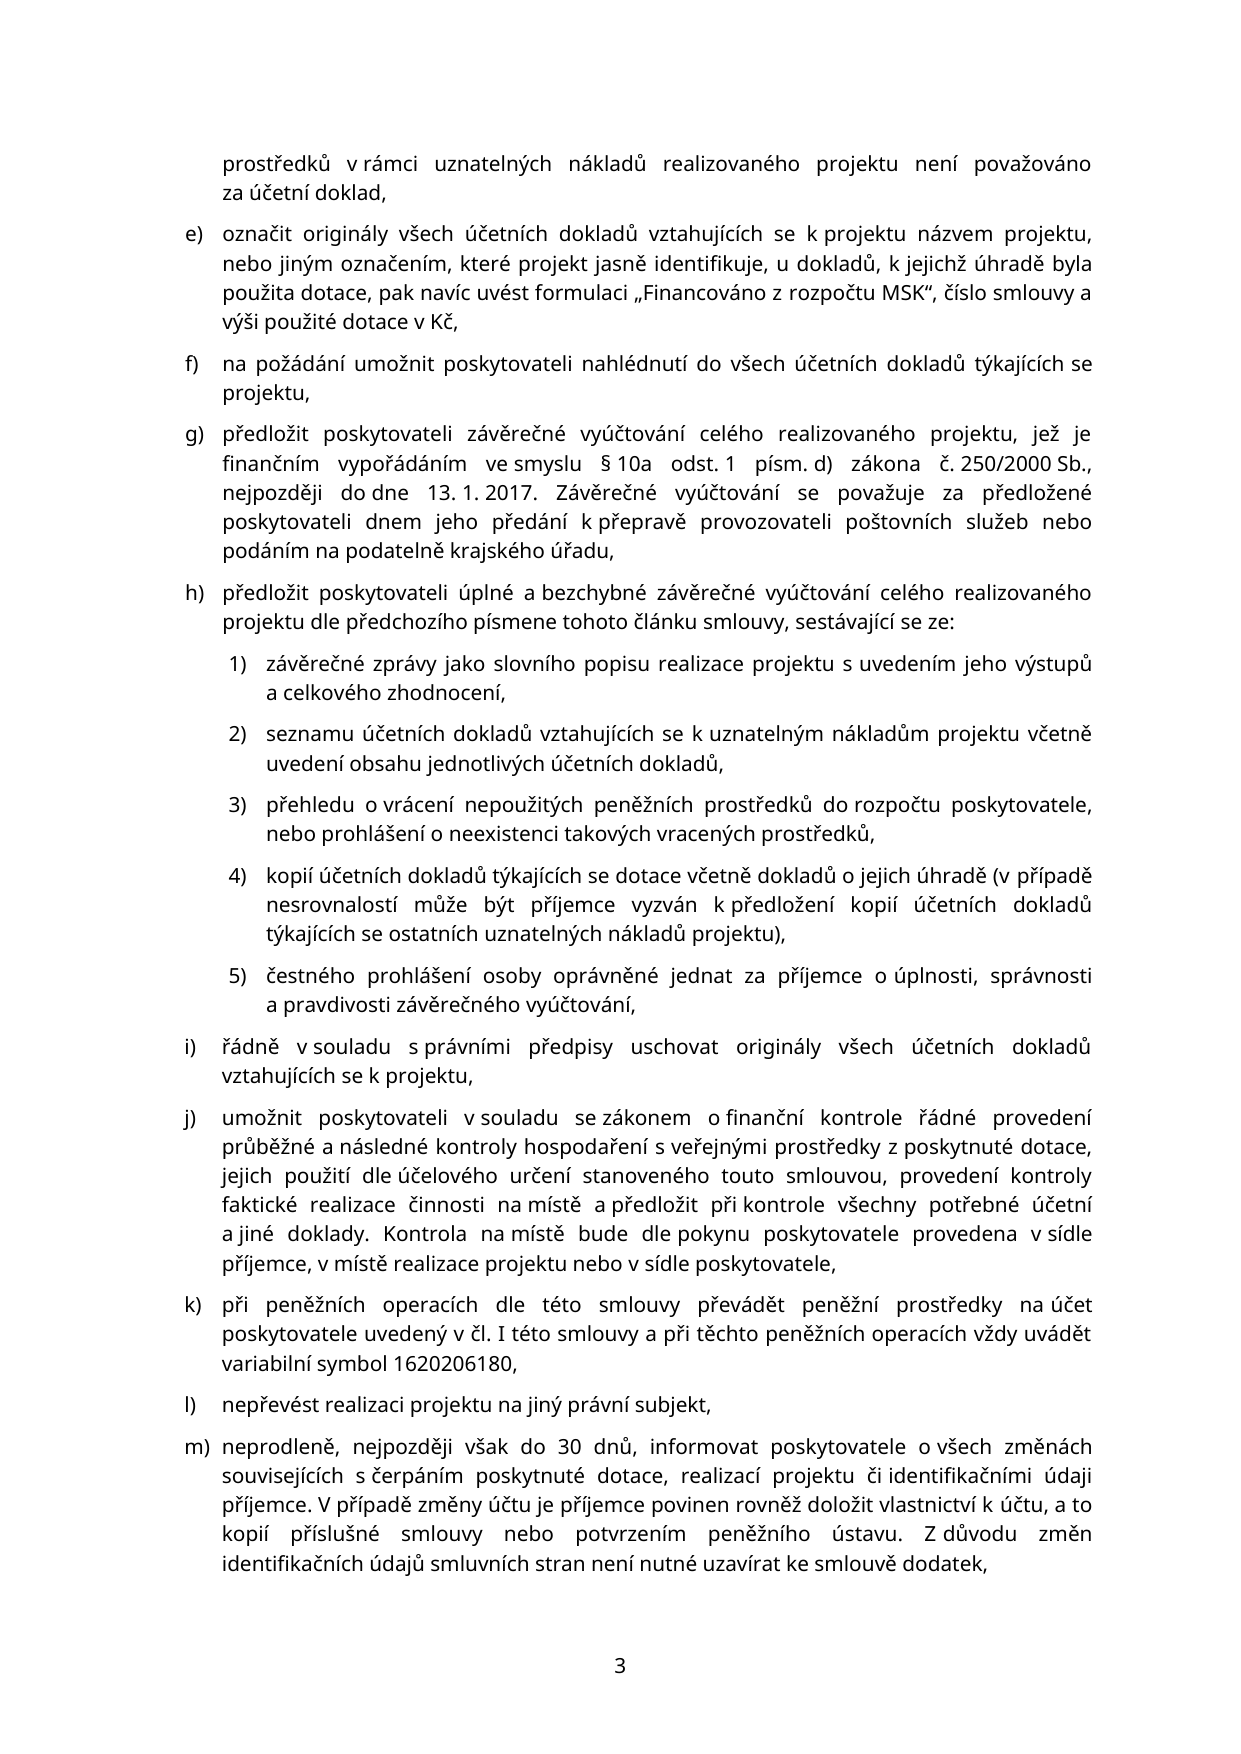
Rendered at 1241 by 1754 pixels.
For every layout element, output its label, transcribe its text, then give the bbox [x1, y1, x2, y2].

list kopií účetních dokladů týkajících se dotace včetně dokladů o jejich úhradě (v případě nesrovnalostí může být příjemce vyzván k předložení kopií účetních dokladů týkajících se ostatních uznatelných nákladů projektu), [228, 860, 1092, 948]
list čestného prohlášení osoby oprávněné jednat za příjemce o úplnosti, správnosti a pravdivosti závěrečného vyúčtování, [228, 960, 1092, 1018]
list řádně v souladu s právními předpisy uschovat originály všech účetních dokladů vztahujících se k projektu, [184, 1031, 1092, 1089]
list závěrečné zprávy jako slovního popisu realizace projektu s uvedením jeho výstupů a celkového zhodnocení, [228, 648, 1092, 706]
list předložit poskytovateli úplné a bezchybné závěrečné vyúčtování celého realizovaného projektu dle předchozího písmene tohoto článku smlouvy, sestávající se ze: [185, 577, 1092, 635]
list seznamu účetních dokladů vztahujících se k uznatelným nákladům projektu včetně uvedení obsahu jednotlivých účetních dokladů, [228, 718, 1092, 777]
list nepřevést realizaci projektu na jiný právní subjekt, [184, 1389, 1092, 1418]
list na požádání umožnit poskytovateli nahlédnutí do všech účetních dokladů týkajících se projektu, [185, 348, 1092, 406]
list neprodleně, nejpozději však do 30 dnů, informovat poskytovatele o všech změnách souvisejících s čerpáním poskytnuté dotace, realizací projektu či identifikačními údaji příjemce. V případě změny účtu je příjemce povinen rovněž doložit vlastnictví k účtu, a to kopií příslušné smlouvy nebo potvrzením peněžního ústavu. Z důvodu změn identifikačních údajů smluvních stran není nutné uzavírat ke smlouvě dodatek, [184, 1431, 1092, 1577]
list předložit poskytovateli závěrečné vyúčtování celého realizovaného projektu, jež je finančním vypořádáním ve smyslu § 10a odst. 1 písm. d) zákona č. 250/2000 Sb., nejpozději do dne 13. 1. 2017. Závěrečné vyúčtování se považuje za předložené poskytovateli dnem jeho předání k přepravě provozovateli poštovních služeb nebo podáním na podatelně krajského úřadu, [185, 418, 1092, 564]
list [185, 148, 1092, 206]
list umožnit poskytovateli v souladu se zákonem o finanční kontrole řádné provedení průběžné a následné kontroly hospodaření s veřejnými prostředky z poskytnuté dotace, jejich použití dle účelového určení stanoveného touto smlouvou, provedení kontroly faktické realizace činnosti na místě a předložit při kontrole všechny potřebné účetní a jiné doklady. Kontrola na místě bude dle pokynu poskytovatele provedena v sídle příjemce, v místě realizace projektu nebo v sídle poskytovatele, [184, 1102, 1092, 1277]
list při peněžních operacích dle této smlouvy převádět peněžní prostředky na účet poskytovatele uvedený v čl. I této smlouvy a při těchto peněžních operacích vždy uvádět variabilní symbol 1620206180, [184, 1289, 1092, 1377]
list přehledu o vrácení nepoužitých peněžních prostředků do rozpočtu poskytovatele, nebo prohlášení o neexistenci takových vracených prostředků, [228, 789, 1092, 848]
list označit originály všech účetních dokladů vztahujících se k projektu názvem projektu, nebo jiným označením, které projekt jasně identifikuje, u dokladů, k jejichž úhradě byla použita dotace, pak navíc uvést formulaci „Financováno z rozpočtu MSK“, číslo smlouvy a výši použité dotace v Kč, [185, 218, 1092, 335]
